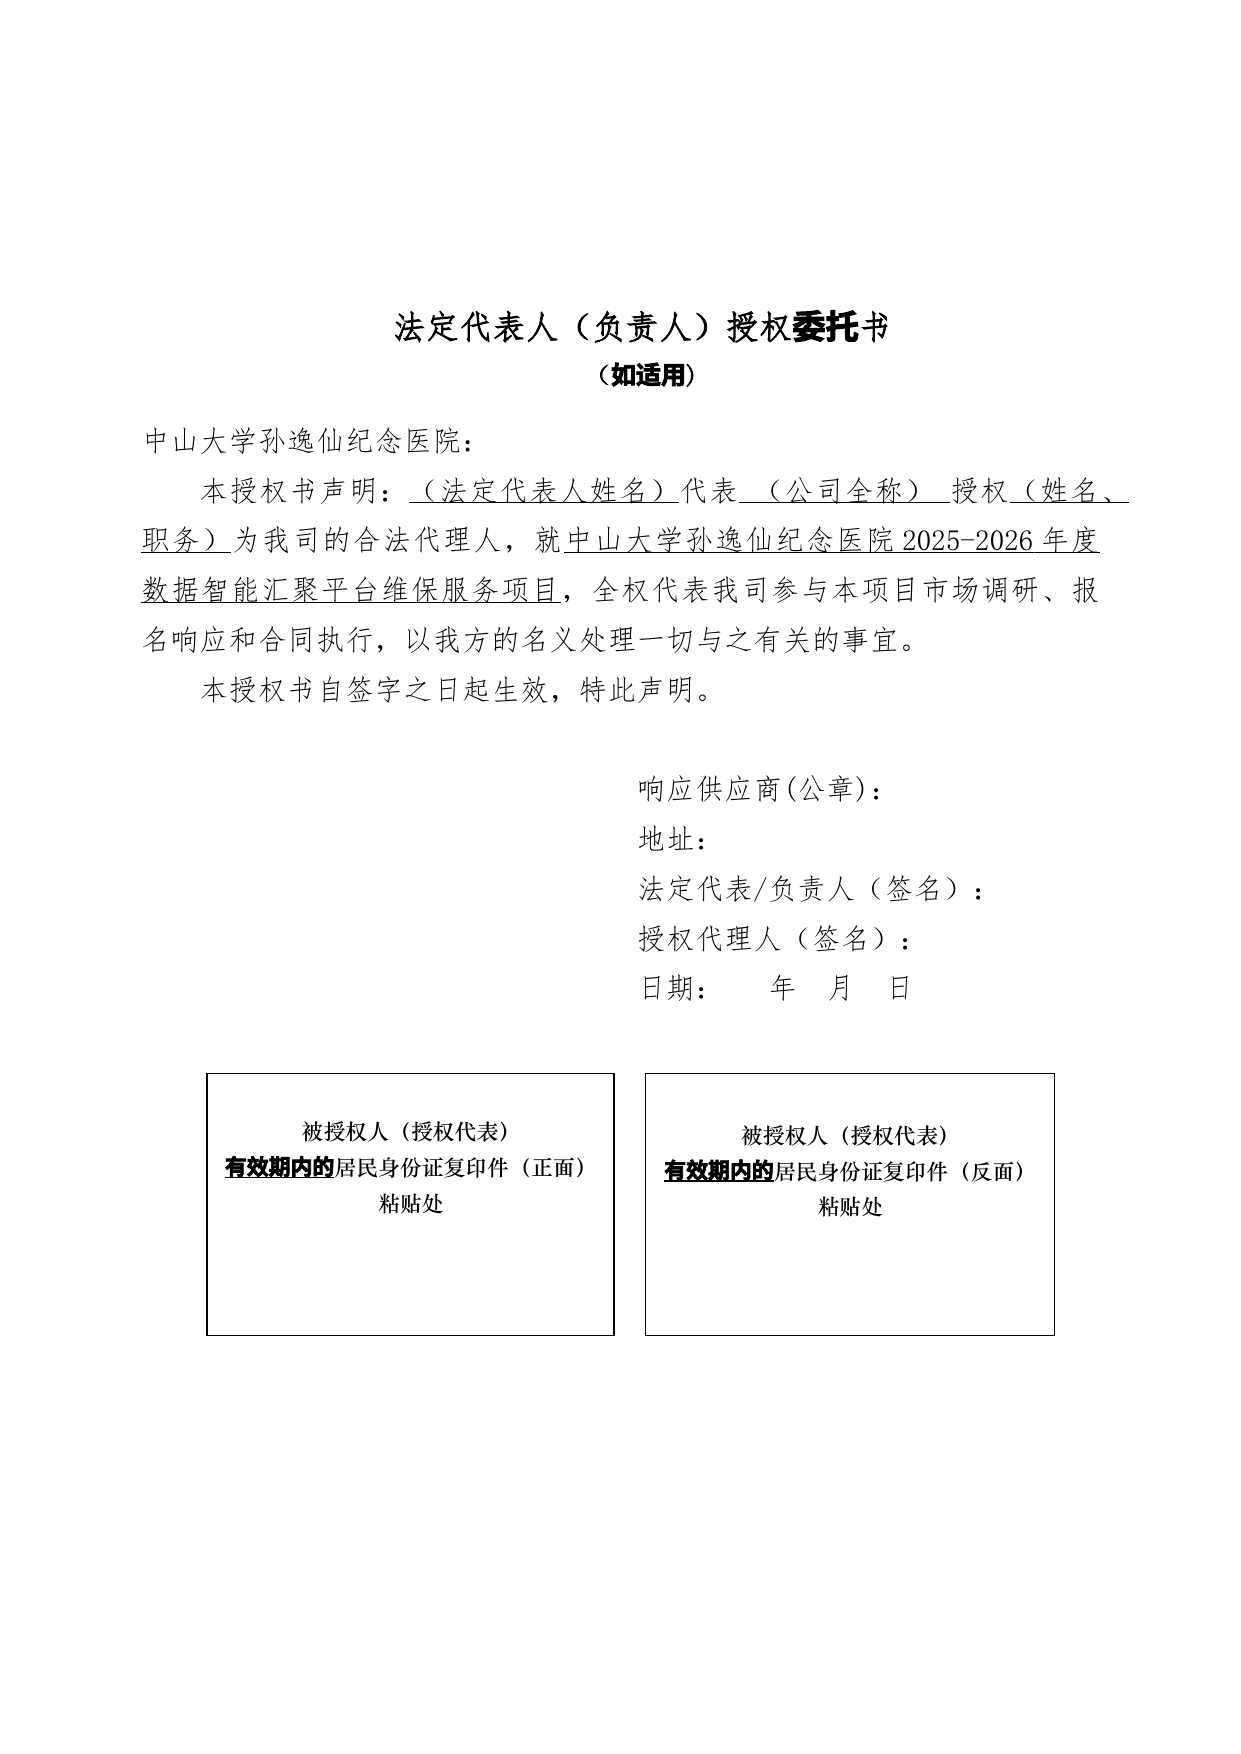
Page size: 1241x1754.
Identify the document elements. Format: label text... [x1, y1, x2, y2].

text 响应供应商(公章)： [141, 771, 1100, 804]
text 日期： 年 月 日 [141, 970, 1100, 1003]
text 本授权书声明：（法定代表人姓名）代表 （公司全称） 授权（姓名、职务）为我司的合法代理人，就中山大学孙逸仙纪念医院2025-2026年度数据智能汇聚平台维保服务项目，全权代表我司参与本项目市场调研、报名响应和合同执行，以我方的名义处理一切与之有关的事宜。 [141, 472, 1100, 654]
text 本授权书自签字之日起生效，特此声明。 [141, 671, 1100, 704]
text 授权代理人（签名）： [141, 920, 1100, 953]
text 法定代表/负责人（签名）： [141, 870, 1100, 903]
text 法定代表人（负责人）授权委托书 [184, 292, 1100, 357]
text （如适用) [184, 357, 1100, 389]
text 地址： [141, 820, 1100, 853]
text 中山大学孙逸仙纪念医院： [141, 422, 1100, 455]
